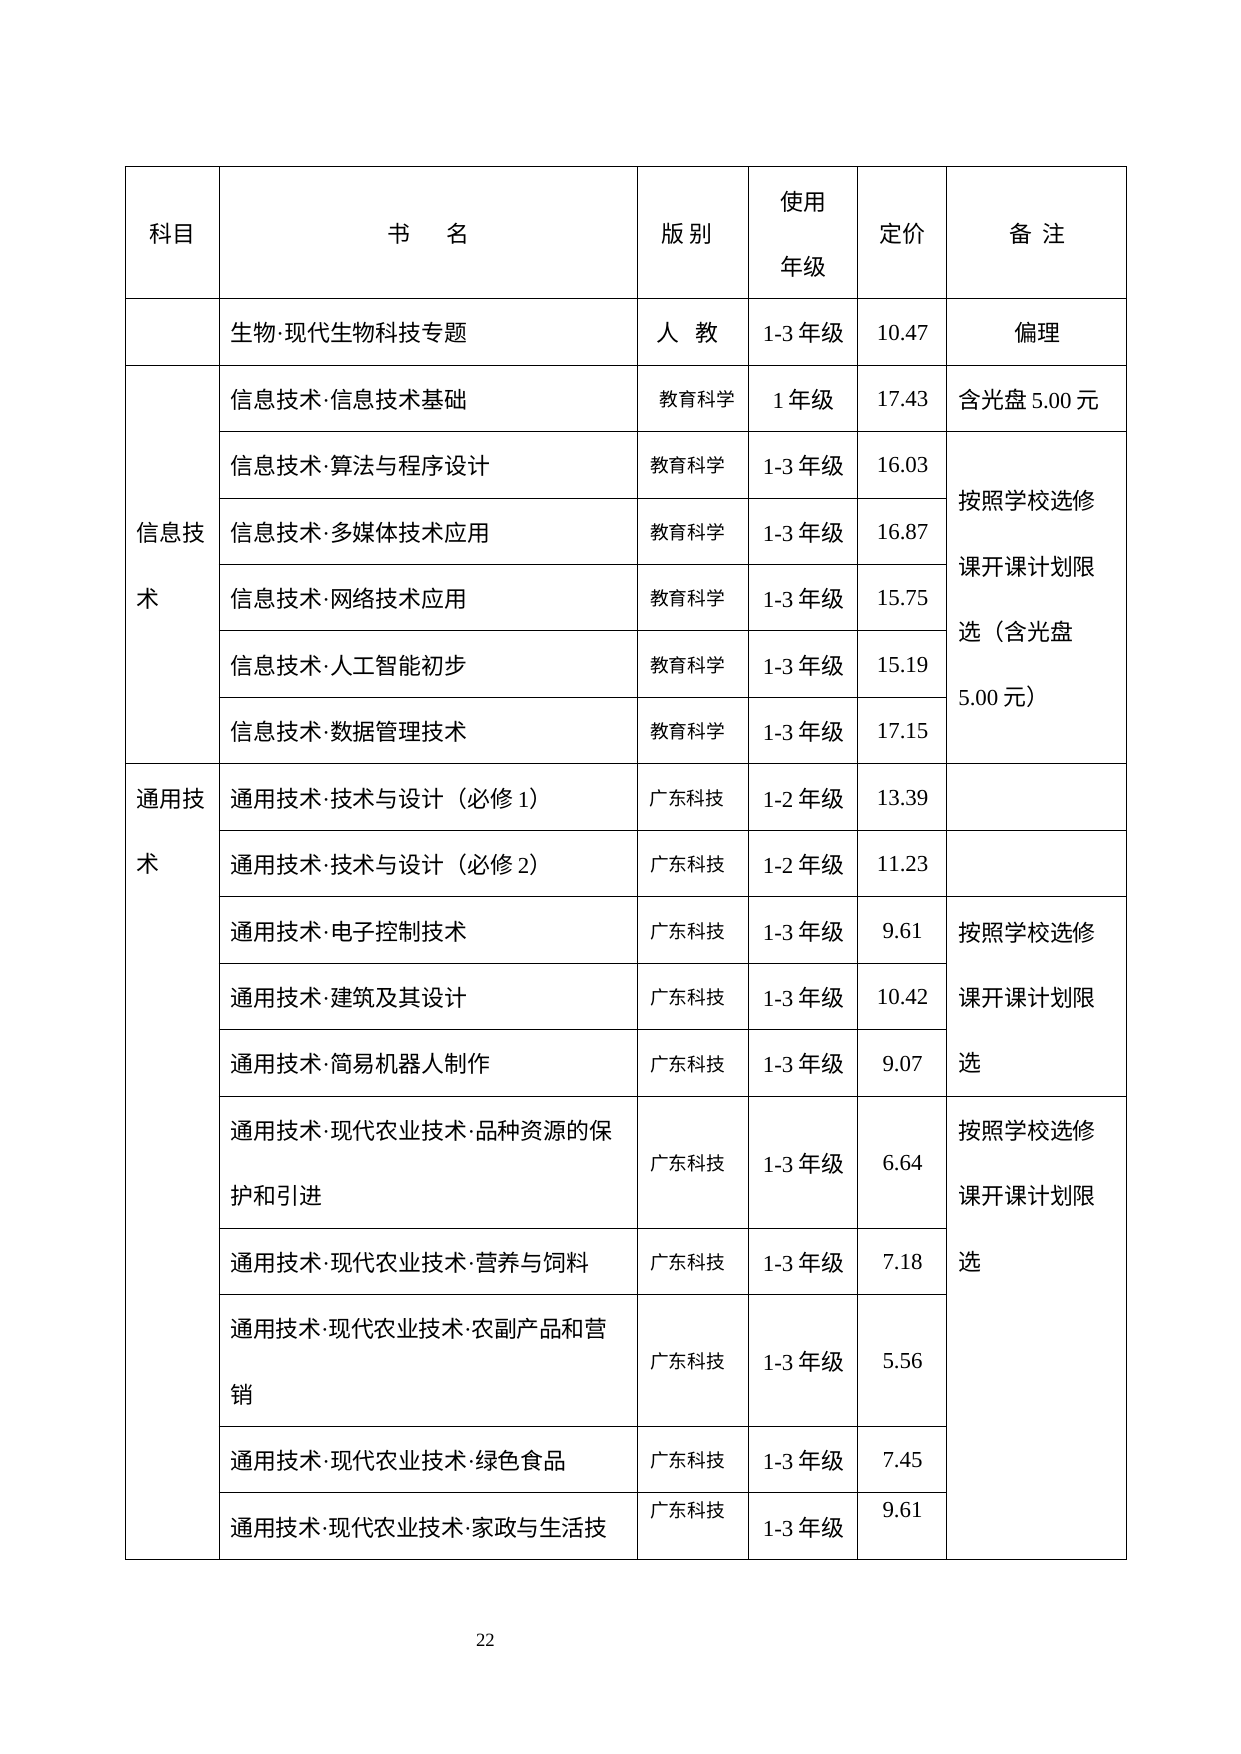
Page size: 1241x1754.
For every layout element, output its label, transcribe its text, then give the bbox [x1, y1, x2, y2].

table_cell 1-3年级 [749, 1427, 857, 1492]
table_header 书 名 [220, 167, 637, 298]
table_cell 15.19 [858, 631, 946, 697]
table_cell 含光盘5.00元 [947, 366, 1126, 431]
table_cell 生物·现代生物科技专题 [220, 299, 637, 364]
table_header 版 别 [638, 167, 748, 298]
table_cell [947, 764, 1126, 830]
table_header 备 注 [947, 167, 1126, 298]
table_cell 信息技术·人工智能初步 [220, 631, 637, 697]
table_cell 教育科学 [638, 698, 748, 763]
table_cell 6.64 [858, 1097, 946, 1227]
table_cell 1-3年级 [749, 1295, 857, 1426]
table_cell 1-3年级 [749, 499, 857, 564]
table_cell 1-3年级 [749, 1493, 857, 1559]
table_cell [947, 831, 1126, 896]
table_cell 7.18 [858, 1229, 946, 1294]
table_cell 1-3年级 [749, 1097, 857, 1227]
table_cell 1-3年级 [749, 897, 857, 963]
table_cell 1-3年级 [749, 698, 857, 763]
table_header 使用 年级 [749, 167, 857, 298]
table_cell 广东科技 [638, 1493, 748, 1559]
table_cell 广东科技 [638, 1295, 748, 1426]
table_cell 10.47 [858, 299, 946, 364]
table_cell 广东科技 [638, 1229, 748, 1294]
table_cell 通用技术·现代农业技术·品种资源的保护和引进 [220, 1097, 637, 1227]
table_cell 1-3年级 [749, 964, 857, 1029]
table_cell 通用技术·简易机器人制作 [220, 1030, 637, 1096]
table_cell 广东科技 [638, 1427, 748, 1492]
table_cell 1-3年级 [749, 1030, 857, 1096]
table_cell 1年级 [749, 366, 857, 431]
table_cell 通用技术·现代农业技术·绿色食品 [220, 1427, 637, 1492]
table_cell 17.43 [858, 366, 946, 431]
table_cell 信息技术·多媒体技术应用 [220, 499, 637, 564]
table_cell 信息技术 [126, 366, 219, 763]
table_cell 1-2年级 [749, 831, 857, 896]
table_cell 1-3年级 [749, 1229, 857, 1294]
table_cell 信息技术·信息技术基础 [220, 366, 637, 431]
table_cell 广东科技 [638, 1030, 748, 1096]
table_cell 9.07 [858, 1030, 946, 1096]
table_cell 16.87 [858, 499, 946, 564]
table_cell 通用技术·电子控制技术 [220, 897, 637, 963]
table_cell 偏理 [947, 299, 1126, 364]
table_cell 教育科学 [638, 631, 748, 697]
table_header 定价 [858, 167, 946, 298]
table_cell 通用技术·现代农业技术·营养与饲料 [220, 1229, 637, 1294]
table_cell 人 教 [638, 299, 748, 364]
table_cell 通用技术·技术与设计（必修1） [220, 764, 637, 830]
table_cell 1-3年级 [749, 299, 857, 364]
table_cell 15.75 [858, 565, 946, 630]
table_cell 通用技术·现代农业技术·农副产品和营销 [220, 1295, 637, 1426]
table_cell 1-2年级 [749, 764, 857, 830]
table_cell 信息技术·网络技术应用 [220, 565, 637, 630]
table_cell 广东科技 [638, 1097, 748, 1227]
table_cell 按照学校选修课开课计划限选 [947, 897, 1126, 1096]
table_cell 5.56 [858, 1295, 946, 1426]
table_cell 9.61 [858, 1493, 946, 1559]
table_cell 1-3年级 [749, 432, 857, 497]
table_cell 通用技术 [126, 764, 219, 1559]
table_cell 16.03 [858, 432, 946, 497]
table_cell 按照学校选修课开课计划限选（含光盘5.00元） [947, 432, 1126, 763]
table_cell 7.45 [858, 1427, 946, 1492]
table_cell 按照学校选修课开课计划限选 [947, 1097, 1126, 1559]
table_cell 10.42 [858, 964, 946, 1029]
table_cell 广东科技 [638, 831, 748, 896]
table_cell 1-3年级 [749, 565, 857, 630]
table_cell 广东科技 [638, 764, 748, 830]
table_cell 通用技术·现代农业技术·家政与生活技术 [220, 1493, 637, 1559]
table_header 科目 [126, 167, 219, 298]
table_cell 广东科技 [638, 964, 748, 1029]
table_cell 教育科学 [638, 499, 748, 564]
table_cell 通用技术·建筑及其设计 [220, 964, 637, 1029]
table_cell 通用技术·技术与设计（必修2） [220, 831, 637, 896]
table_cell 13.39 [858, 764, 946, 830]
table_cell 11.23 [858, 831, 946, 896]
table_cell 1-3年级 [749, 631, 857, 697]
table_cell 教育科学 [638, 432, 748, 497]
table_cell 17.15 [858, 698, 946, 763]
table_cell 广东科技 [638, 897, 748, 963]
table_cell 教育科学 [638, 366, 748, 431]
table_cell 信息技术·算法与程序设计 [220, 432, 637, 497]
table_cell 9.61 [858, 897, 946, 963]
table_cell 信息技术·数据管理技术 [220, 698, 637, 763]
table_cell 教育科学 [638, 565, 748, 630]
